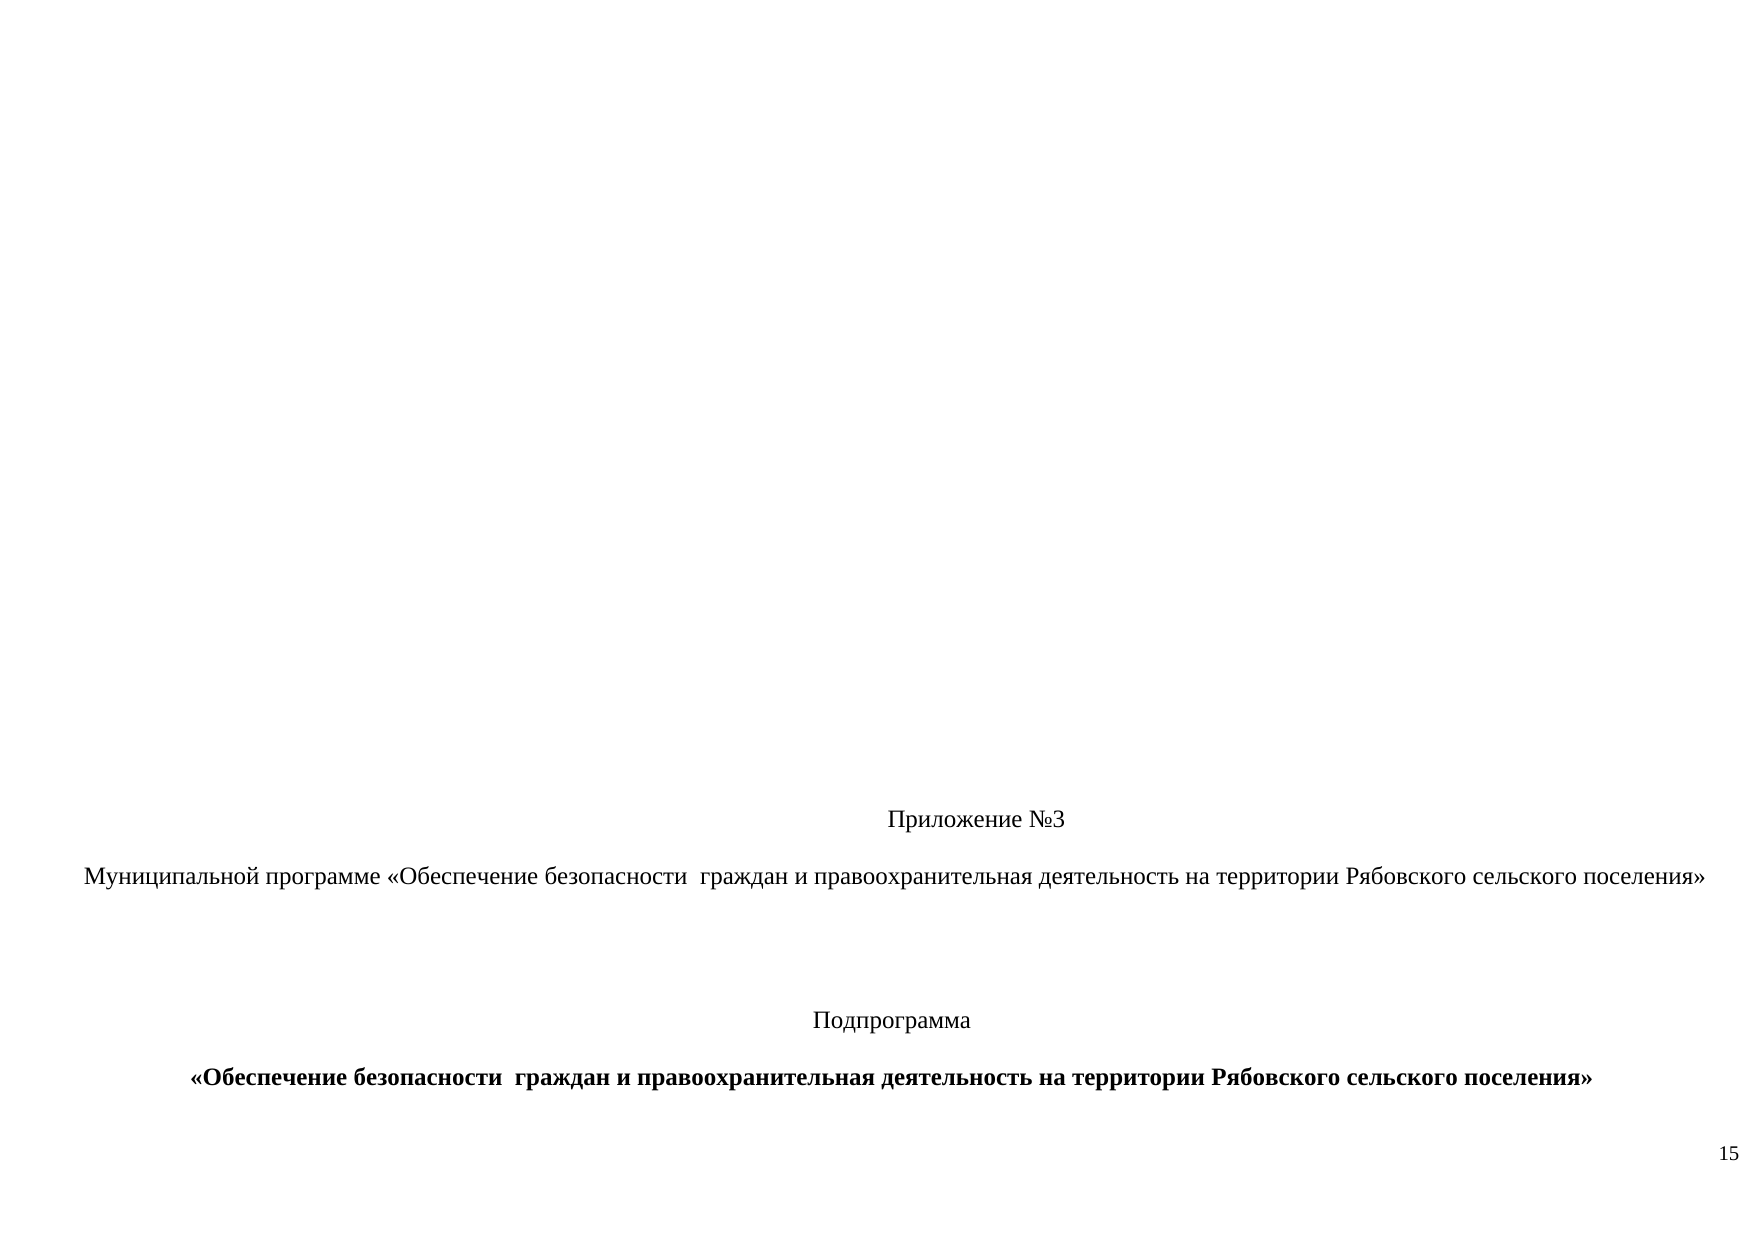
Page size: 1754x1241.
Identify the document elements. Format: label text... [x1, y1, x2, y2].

text Подпрограмма [44, 1005, 1739, 1034]
text Муниципальной программе «Обеспечение безопасности граждан и правоохранительная деятельность на территории Рябовского сельского поселения» [44, 861, 1739, 890]
text Приложение №3 [44, 804, 1739, 832]
text «Обеспечение безопасности граждан и правоохранительная деятельность на территории Рябовского сельского поселения» [44, 1062, 1739, 1091]
